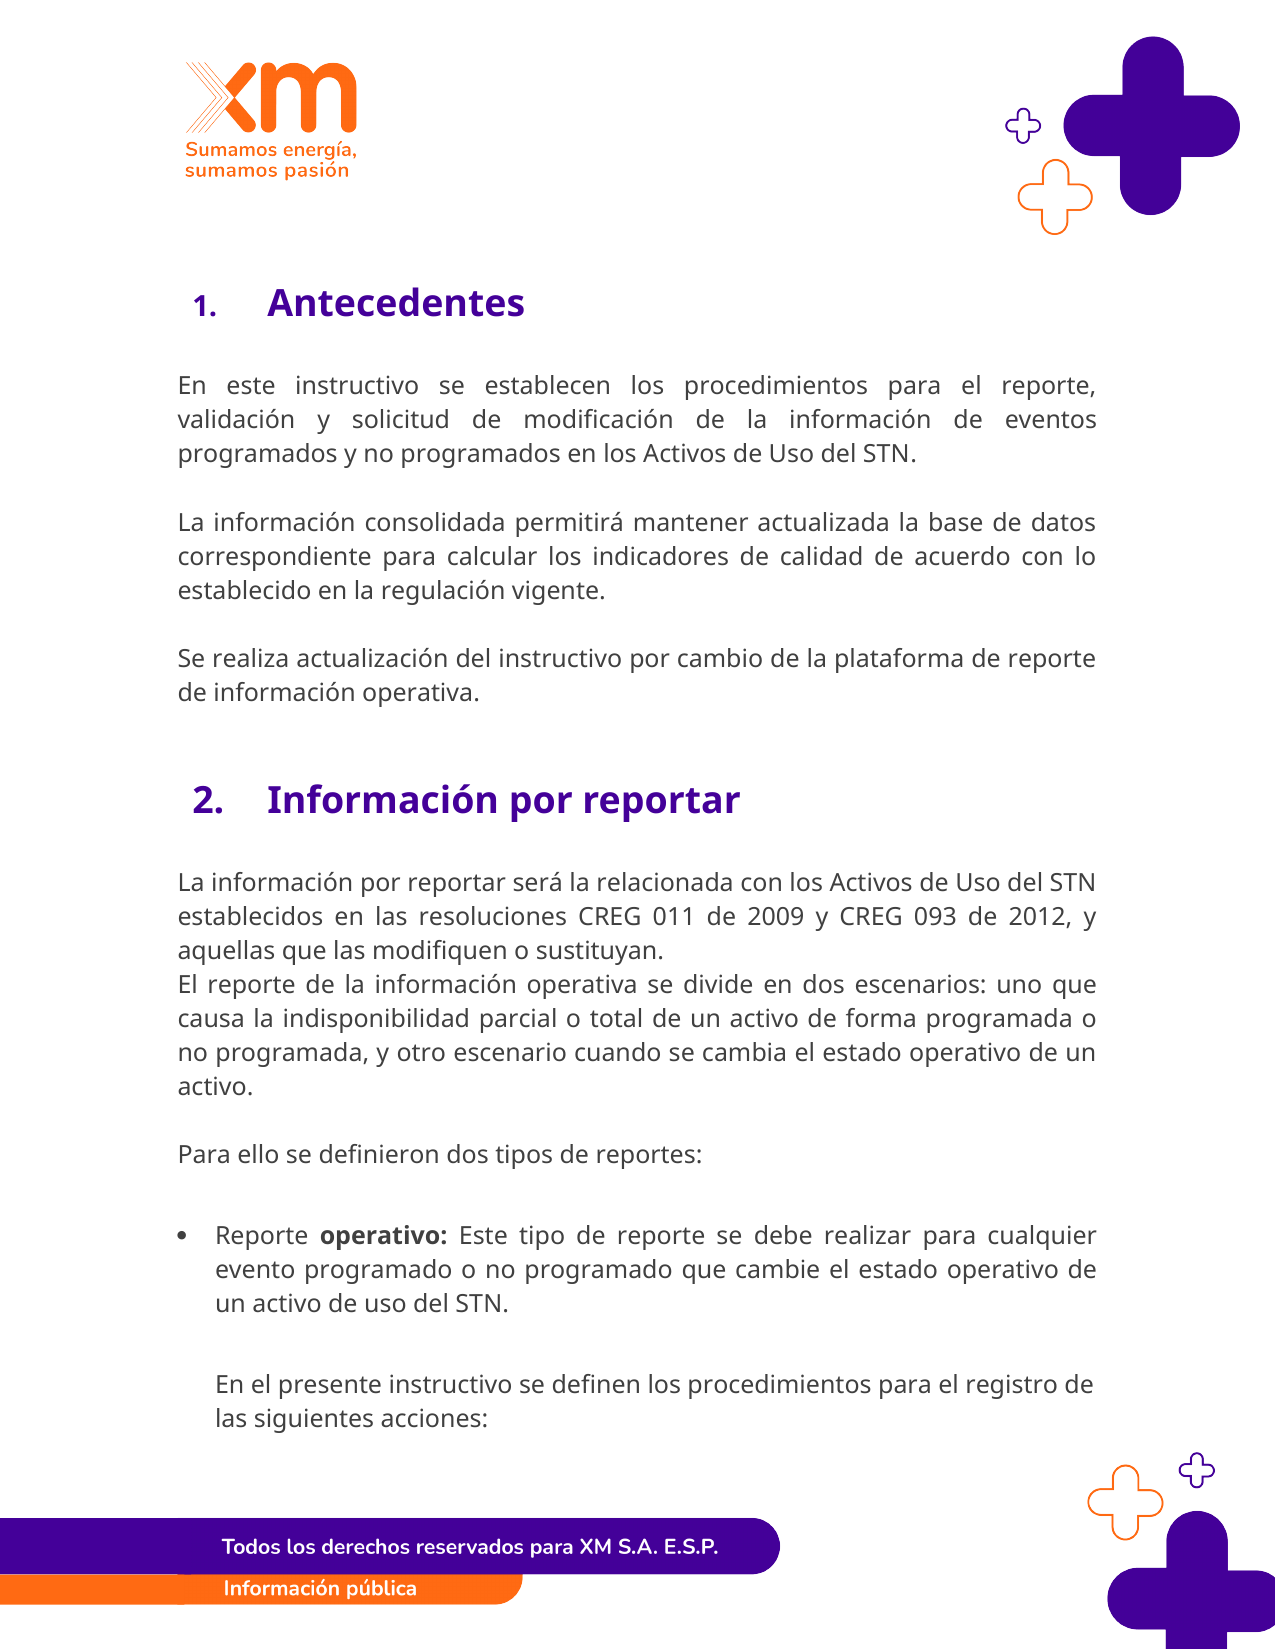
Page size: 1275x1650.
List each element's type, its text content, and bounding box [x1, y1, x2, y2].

text Información por reportar [192, 773, 1098, 824]
text Se realiza actualización del instructivo por cambio de la plataforma de reporte de información operativa. [177, 641, 1098, 709]
picture [1006, 37, 1240, 235]
text La información por reportar será la relacionada con los Activos de Uso del STN establecidos en las resoluciones CREG 011 de 2009 y CREG 093 de 2012, y aquellas que las modifiquen o sustituyan. [177, 865, 1098, 967]
text La información consolidada permitirá mantener actualizada la base de datos correspondiente para calcular los indicadores de calidad de acuerdo con lo establecido en la regulación vigente. [177, 504, 1098, 606]
list Reporte operativo: Este tipo de reporte se debe realizar para cualquier evento programado o no programado que cambie el estado operativo de un activo de uso del STN. [177, 1218, 1098, 1320]
text En el presente instructivo se definen los procedimientos para el registro de las siguientes acciones: [215, 1367, 1098, 1435]
text Para ello se definieron dos tipos de reportes: [177, 1137, 1098, 1171]
picture [1065, 1447, 1275, 1649]
picture [177, 56, 365, 183]
text El reporte de la información operativa se divide en dos escenarios: uno que causa la indisponibilidad parcial o total de un activo de forma programada o no programada, y otro escenario cuando se cambia el estado operativo de un activo. [177, 967, 1098, 1103]
text En este instructivo se establecen los procedimientos para el reporte, validación y solicitud de modificación de la información de eventos programados y no programados en los Activos de Uso del STN. [177, 368, 1098, 470]
text Antecedentes [192, 277, 1098, 328]
picture [177, 1447, 794, 1648]
